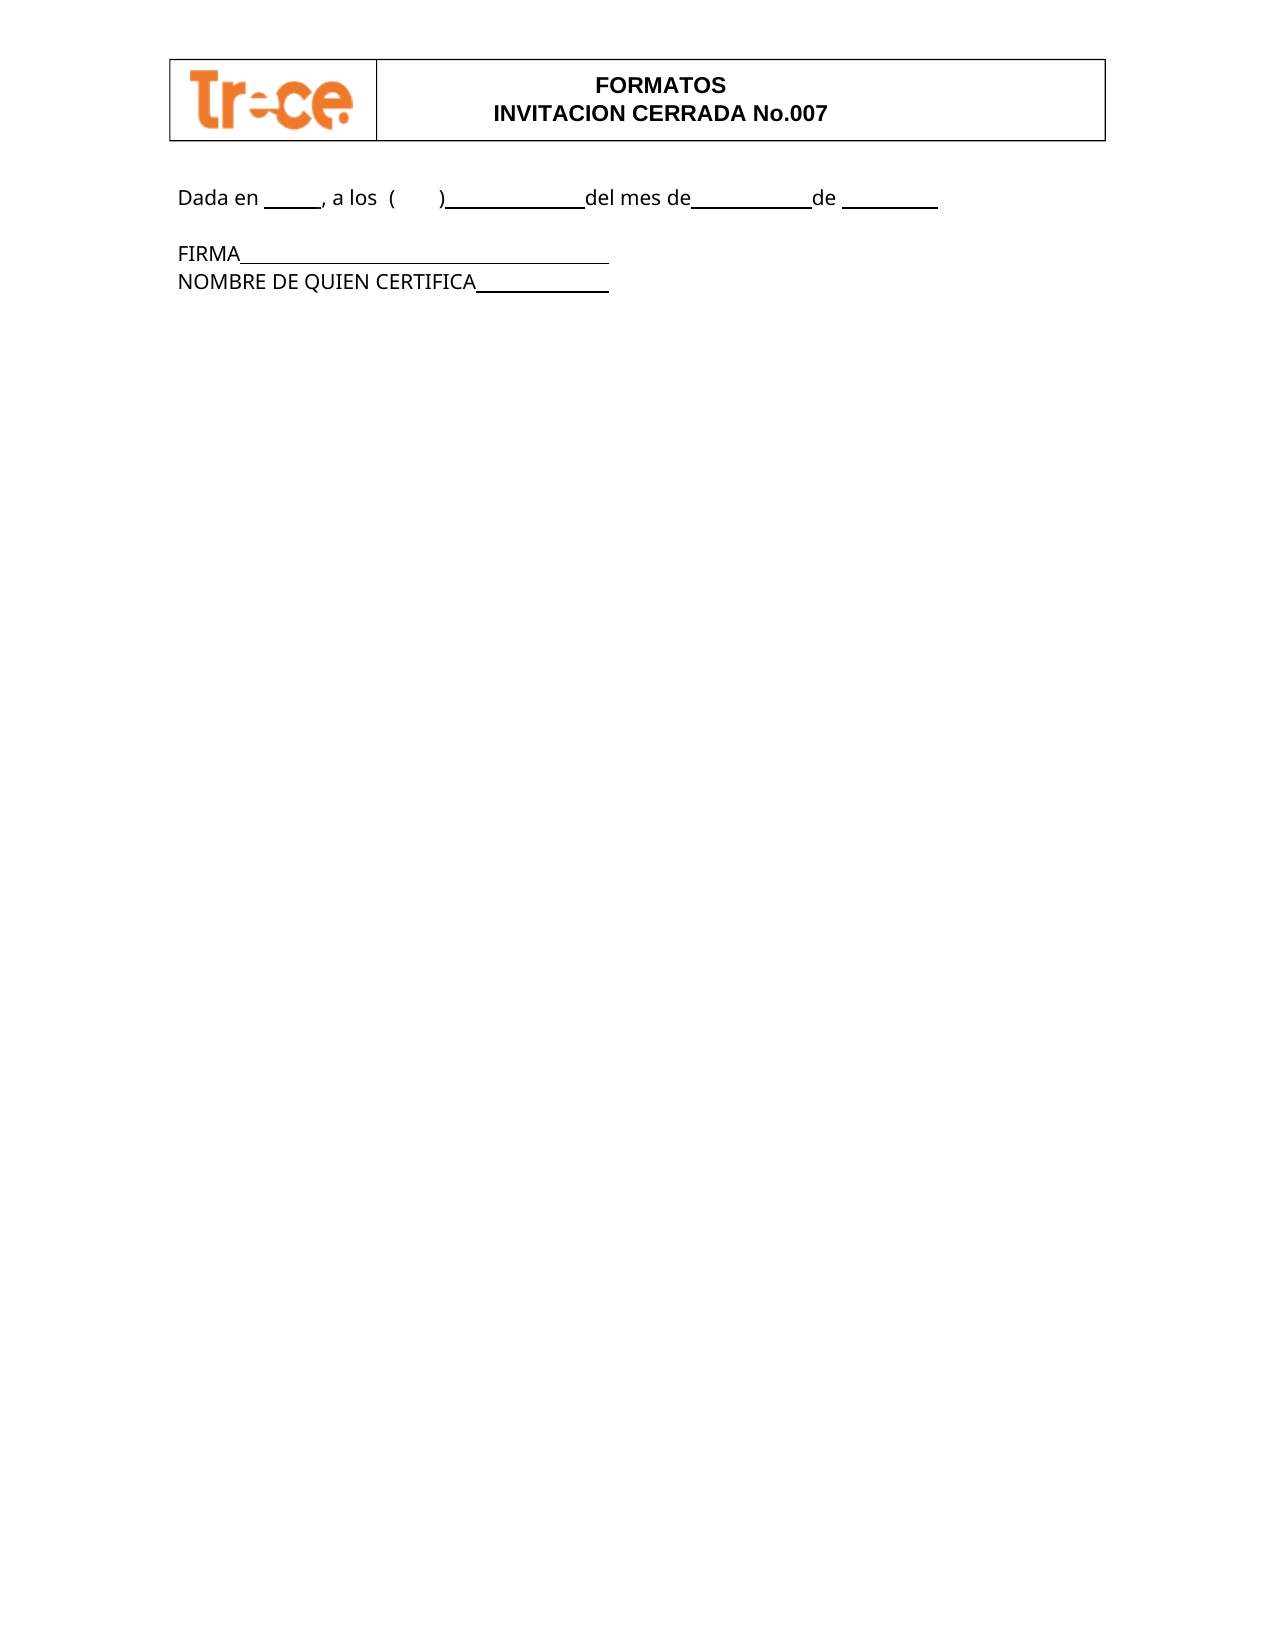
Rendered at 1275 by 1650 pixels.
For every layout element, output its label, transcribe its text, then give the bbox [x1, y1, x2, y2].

text Dada en , a los ( ) del mes de de [177, 183, 1196, 212]
text FIRMA NOMBRE DE QUIEN CERTIFICA [177, 239, 609, 296]
picture [190, 70, 353, 131]
